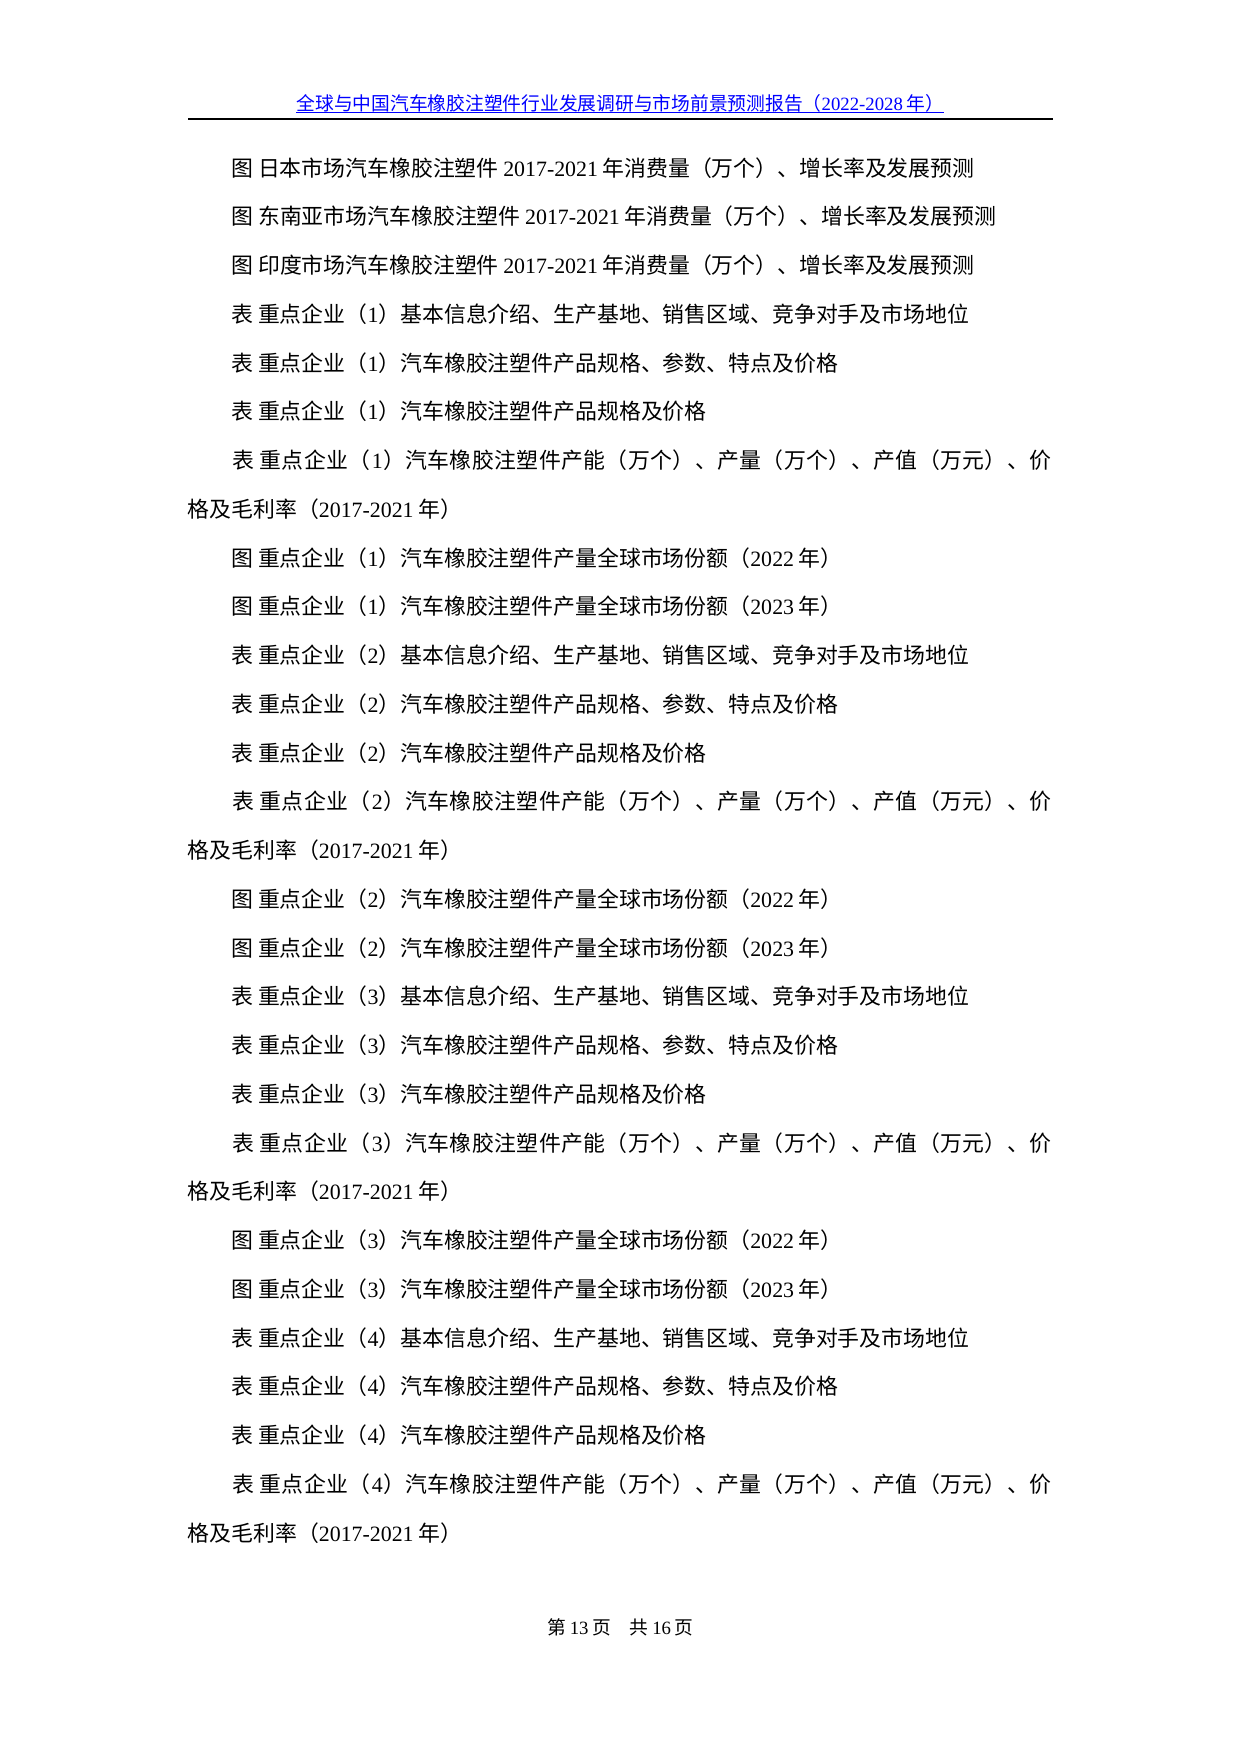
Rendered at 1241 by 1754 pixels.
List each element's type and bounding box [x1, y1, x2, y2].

text [187, 150, 1053, 1548]
